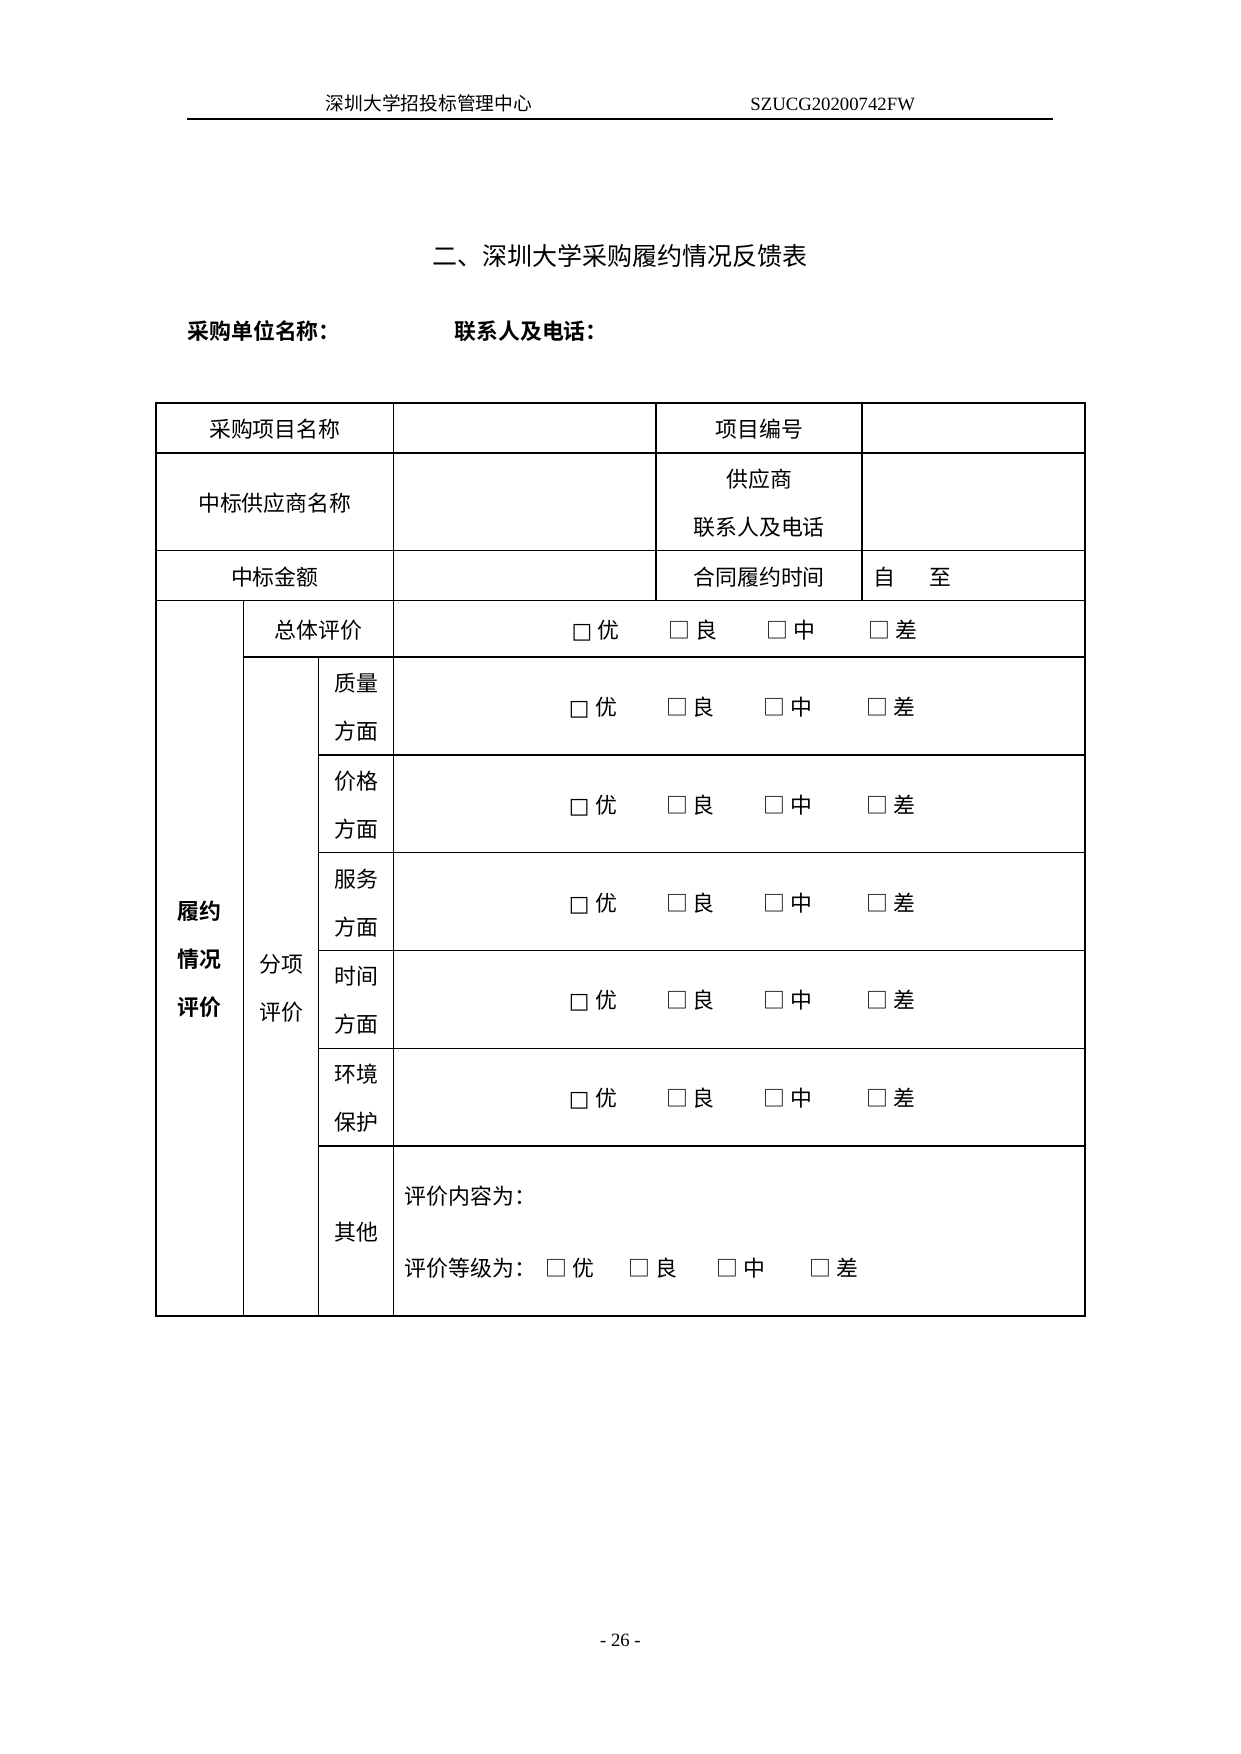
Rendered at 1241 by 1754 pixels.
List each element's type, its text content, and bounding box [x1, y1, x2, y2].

table_cell 总体评价 [244, 601, 393, 656]
table_cell 质量方面 [319, 658, 393, 754]
table_cell 其他 [319, 1147, 393, 1315]
text 二、深圳大学采购履约情况反馈表 [187, 230, 1053, 278]
table_cell 合同履约时间 [657, 551, 861, 599]
table_header 项目编号 [657, 404, 861, 452]
table_cell [394, 454, 655, 550]
table_cell □ 优 □ 良 □ 中 □ 差 [394, 756, 1084, 852]
table_cell [863, 454, 1084, 550]
table_cell 环境保护 [319, 1049, 393, 1145]
table_header 采购项目名称 [157, 404, 393, 452]
table_cell 时间方面 [319, 951, 393, 1047]
table_cell 履约情况评价 [157, 601, 243, 1315]
table_cell □ 优 □ 良 □ 中 □ 差 [394, 601, 1084, 656]
table_header [863, 404, 1084, 452]
table_cell □ 优 □ 良 □ 中 □ 差 [394, 658, 1084, 754]
text 采购单位名称： 联系人及电话： [187, 306, 1053, 354]
table_cell 供应商 联系人及电话 [657, 454, 861, 550]
table_cell [394, 551, 655, 599]
table_cell □ 优 □ 良 □ 中 □ 差 [394, 1049, 1084, 1145]
table_cell □ 优 □ 良 □ 中 □ 差 [394, 853, 1084, 949]
table_cell 价格方面 [319, 756, 393, 852]
table_cell □ 优 □ 良 □ 中 □ 差 [394, 951, 1084, 1047]
table_header [394, 404, 655, 452]
table_cell 服务方面 [319, 853, 393, 949]
table_cell 自 至 [863, 551, 1084, 599]
table_cell 评价内容为： 评价等级为： □ 优 □ 良 □ 中 □ 差 [394, 1147, 1084, 1315]
table_cell 分项评价 [244, 658, 318, 1315]
table_cell 中标供应商名称 [157, 454, 393, 550]
table_cell 中标金额 [157, 551, 393, 599]
